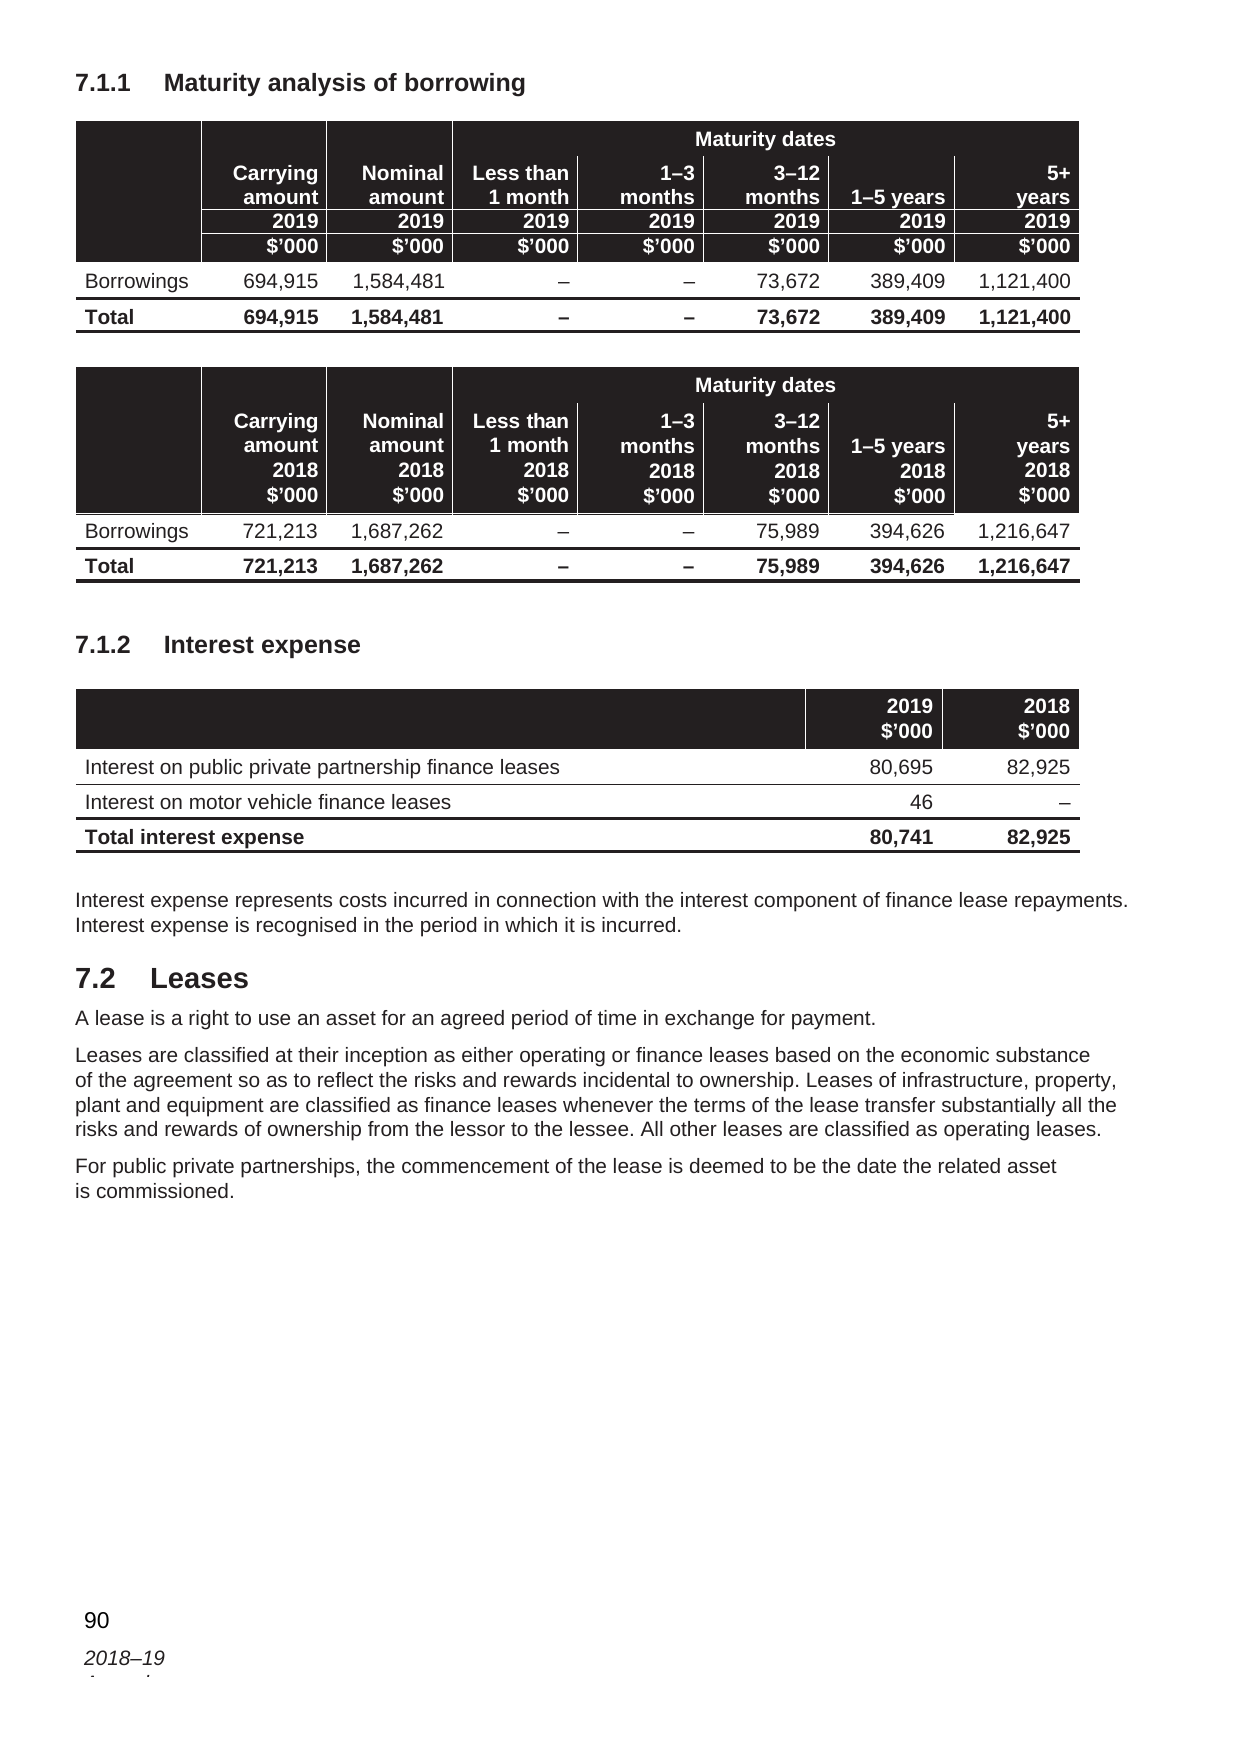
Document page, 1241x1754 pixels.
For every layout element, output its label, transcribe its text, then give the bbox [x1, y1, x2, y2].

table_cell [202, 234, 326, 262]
text Leases are classified at their inception as either operating or finance leases based on the economic substance [75, 1043, 1178, 1067]
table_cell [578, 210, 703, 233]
subtitle Maturity analysis of borrowing [75, 68, 1178, 96]
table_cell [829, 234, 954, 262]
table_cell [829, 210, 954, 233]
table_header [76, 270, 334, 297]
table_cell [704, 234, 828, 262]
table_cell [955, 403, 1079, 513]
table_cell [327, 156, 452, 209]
text Interest expense represents costs incurred in connection with the interest component of finance lease repayments. Interest expense is recognised in the period in which it is incurred. [75, 888, 1130, 937]
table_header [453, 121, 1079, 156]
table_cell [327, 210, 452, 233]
list Interest expense [75, 629, 1178, 658]
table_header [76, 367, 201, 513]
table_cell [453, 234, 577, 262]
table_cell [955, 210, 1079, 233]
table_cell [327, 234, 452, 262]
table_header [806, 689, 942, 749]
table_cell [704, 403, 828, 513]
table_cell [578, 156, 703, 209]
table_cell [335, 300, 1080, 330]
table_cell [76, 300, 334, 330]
text A lease is a right to use an asset for an agreed period of time in exchange for payment. [75, 1006, 1178, 1030]
text For public private partnerships, the commencement of the lease is deemed to be the date the related asset is commissioned. [75, 1154, 1058, 1202]
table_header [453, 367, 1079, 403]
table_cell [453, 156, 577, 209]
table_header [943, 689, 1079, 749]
subtitle Leases [75, 962, 1178, 995]
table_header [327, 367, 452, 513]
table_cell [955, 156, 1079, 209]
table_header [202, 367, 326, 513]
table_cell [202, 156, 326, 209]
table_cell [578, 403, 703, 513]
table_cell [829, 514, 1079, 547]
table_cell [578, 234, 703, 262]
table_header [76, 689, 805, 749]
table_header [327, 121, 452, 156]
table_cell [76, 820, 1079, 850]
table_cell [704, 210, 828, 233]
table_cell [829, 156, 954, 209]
text of the agreement so as to reflect the risks and rewards incidental to ownership. Leases of infrastructure, property, plant and equipment are classified as finance leases whenever the terms of the lease transfer substantially all the risks and rewards of ownership from the lessor to the lessee. All other leases are classified as operating leases. [75, 1068, 1119, 1141]
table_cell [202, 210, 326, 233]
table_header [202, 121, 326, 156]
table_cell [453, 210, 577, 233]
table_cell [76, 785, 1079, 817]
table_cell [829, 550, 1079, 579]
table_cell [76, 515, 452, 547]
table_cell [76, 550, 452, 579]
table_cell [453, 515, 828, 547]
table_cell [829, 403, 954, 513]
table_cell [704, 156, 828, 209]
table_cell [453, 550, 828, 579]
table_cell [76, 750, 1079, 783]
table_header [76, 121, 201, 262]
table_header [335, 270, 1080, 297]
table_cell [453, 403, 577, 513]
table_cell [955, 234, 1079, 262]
